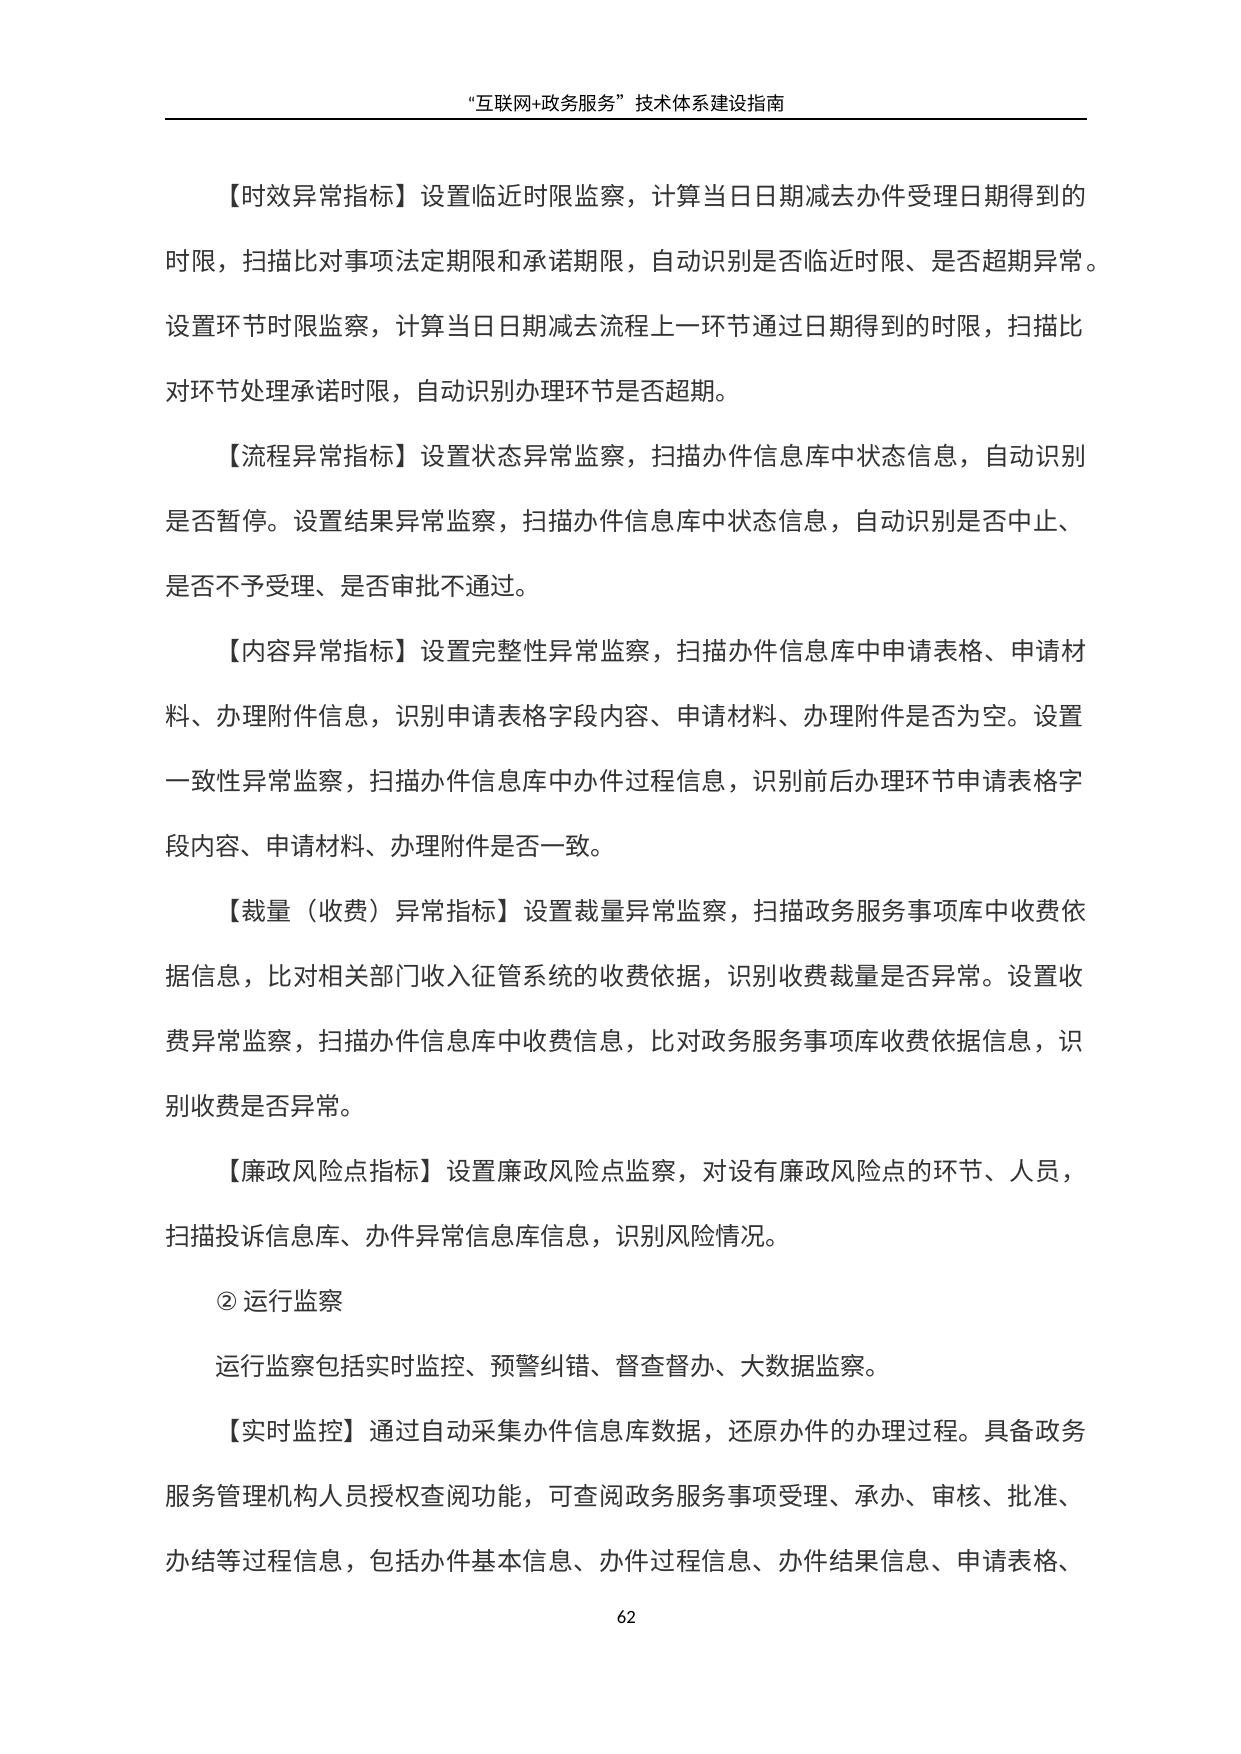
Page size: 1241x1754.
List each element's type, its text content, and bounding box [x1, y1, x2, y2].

text 【时效异常指标】设置临近时限监察，计算当日日期减去办件受理日期得到的时限，扫描比对事项法定期限和承诺期限，自动识别是否临近时限、是否超期异常。设置环节时限监察，计算当日日期减去流程上一环节通过日期得到的时限，扫描比对环节处理承诺时限，自动识别办理环节是否超期。 [165, 162, 1087, 422]
text 【廉政风险点指标】设置廉政风险点监察，对设有廉政风险点的环节、人员，扫描投诉信息库、办件异常信息库信息，识别风险情况。 [165, 1137, 1087, 1267]
text 【内容异常指标】设置完整性异常监察，扫描办件信息库中申请表格、申请材料、办理附件信息，识别申请表格字段内容、申请材料、办理附件是否为空。设置一致性异常监察，扫描办件信息库中办件过程信息，识别前后办理环节申请表格字段内容、申请材料、办理附件是否一致。 [165, 617, 1087, 877]
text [165, 1397, 1087, 1592]
text ②运行监察 [165, 1267, 1087, 1332]
text 【裁量（收费）异常指标】设置裁量异常监察，扫描政务服务事项库中收费依据信息，比对相关部门收入征管系统的收费依据，识别收费裁量是否异常。设置收费异常监察，扫描办件信息库中收费信息，比对政务服务事项库收费依据信息，识别收费是否异常。 [165, 877, 1087, 1137]
text 运行监察包括实时监控、预警纠错、督查督办、大数据监察。 [165, 1332, 1087, 1397]
text 【流程异常指标】设置状态异常监察，扫描办件信息库中状态信息，自动识别是否暂停。设置结果异常监察，扫描办件信息库中状态信息，自动识别是否中止、是否不予受理、是否审批不通过。 [165, 422, 1087, 617]
